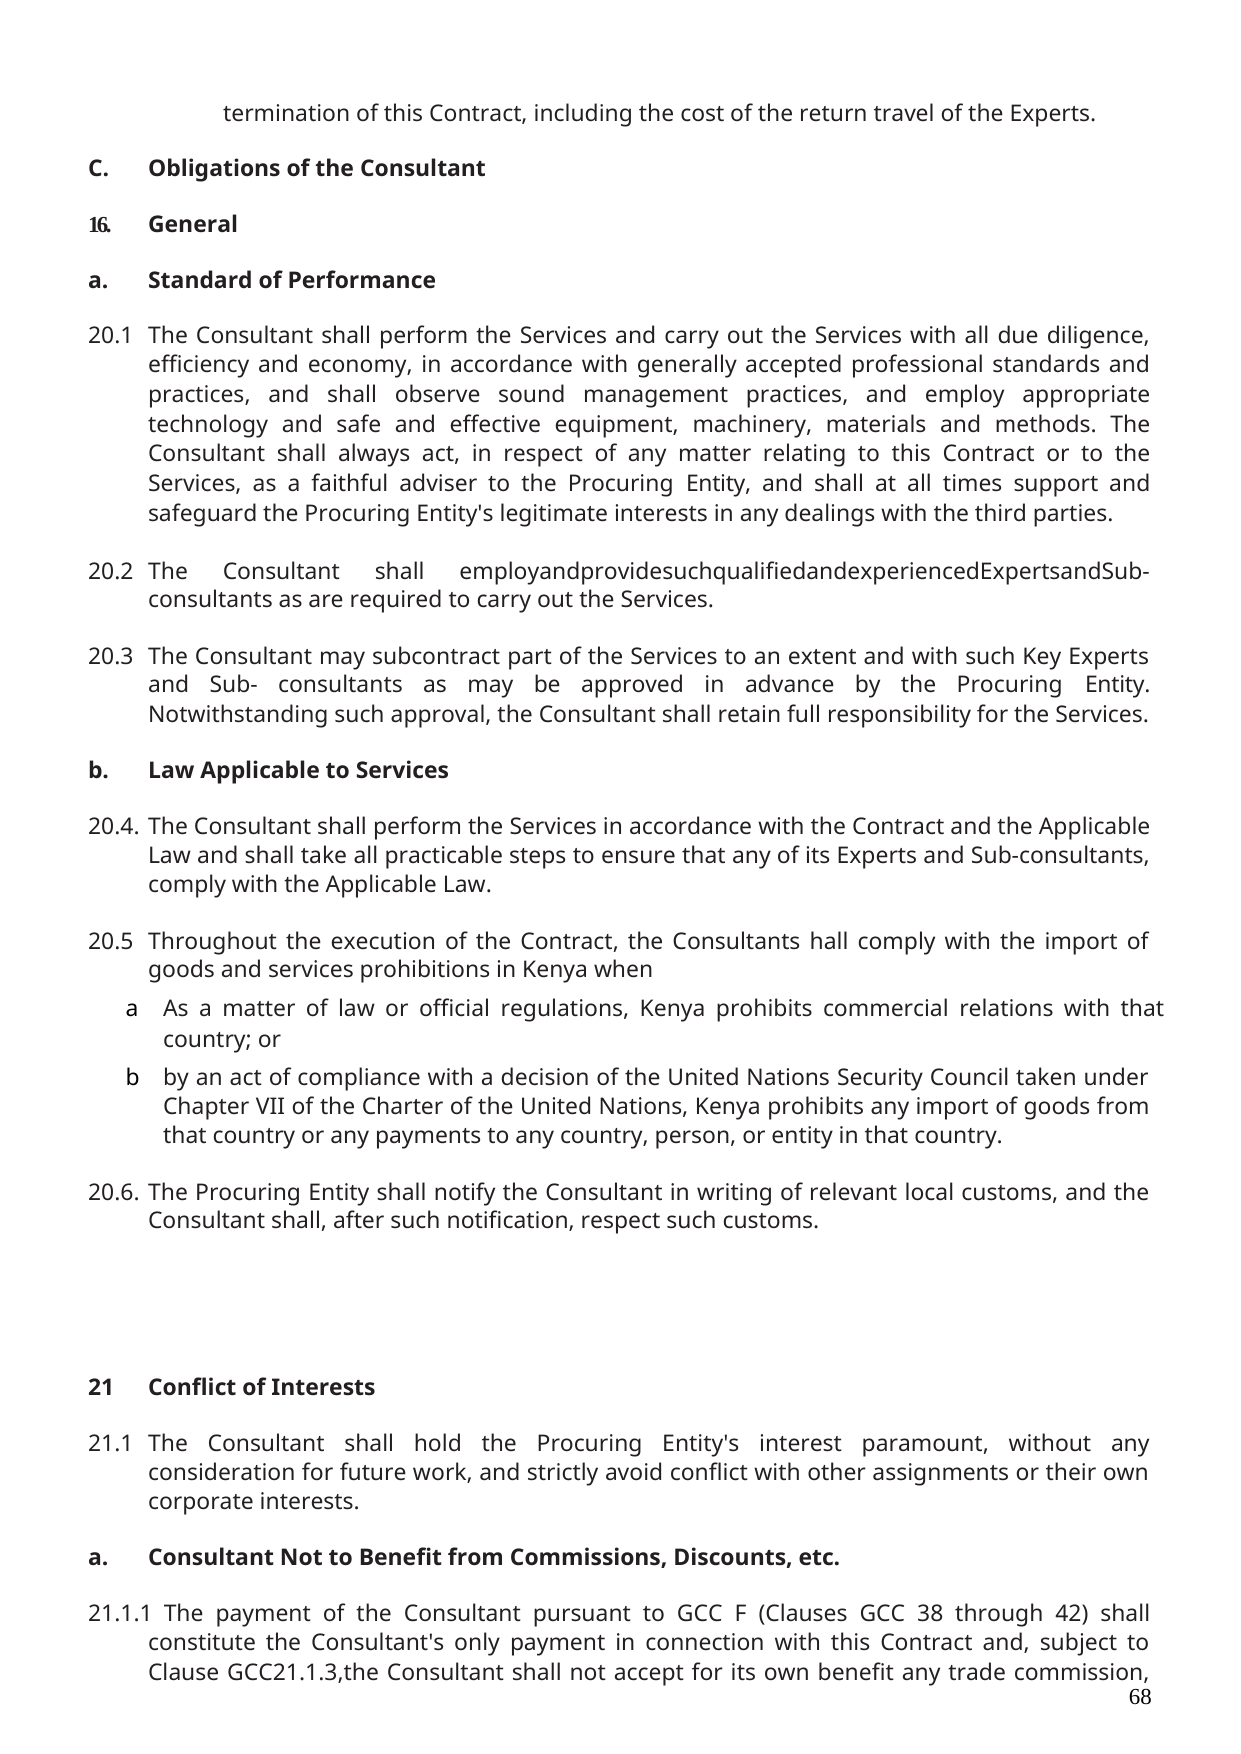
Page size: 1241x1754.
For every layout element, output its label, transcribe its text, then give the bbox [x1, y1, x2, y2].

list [163, 98, 1151, 128]
text 20.4. The Consultant shall perform the Services in accordance with the Contract and the Applicable Law and shall take all practicable steps to ensure that any of its Experts and Sub-consultants, comply with the Applicable Law. [88, 811, 1151, 900]
subtitle Consultant Not to Beneﬁt from Commissions, Discounts, etc. [88, 1541, 1165, 1572]
text 21.1 The Consultant shall hold the Procuring Entity's interest paramount, without any consideration for future work, and strictly avoid conﬂict with other assignments or their own corporate interests. [88, 1427, 1150, 1517]
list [88, 1598, 1151, 1687]
list The Consultant may subcontract part of the Services to an extent and with such Key Experts and Sub- consultants as may be approved in advance by the Procuring Entity. Notwithstanding such approval, the Consultant shall retain full responsibility for the Services. [88, 640, 1150, 729]
list by an act of compliance with a decision of the United Nations Security Council taken under Chapter VII of the Charter of the United Nations, Kenya prohibits any import of goods from that country or any payments to any country, person, or entity in that country. [125, 1062, 1151, 1151]
list Throughout the execution of the Contract, the Consultants hall comply with the import of goods and services prohibitions in Kenya when [88, 925, 1150, 985]
list The Consultant shall perform the Services and carry out the Services with all due diligence, efﬁciency and economy, in accordance with generally accepted professional standards and practices, and shall observe sound management practices, and employ appropriate technology and safe and effective equipment, machinery, materials and methods. The Consultant shall always act, in respect of any matter relating to this Contract or to the Services, as a faithful adviser to the Procuring Entity, and shall at all times support and safeguard the Procuring Entity's legitimate interests in any dealings with the third parties. [88, 320, 1151, 528]
list As a matter of law or ofﬁcial regulations, Kenya prohibits commercial relations with that country; or [125, 992, 1165, 1054]
list General [88, 208, 1165, 239]
subtitle C. Obligations of the Consultant [88, 152, 1165, 184]
subtitle Conﬂict of Interests [88, 1371, 1165, 1402]
text 20.6. The Procuring Entity shall notify the Consultant in writing of relevant local customs, and the Consultant shall, after such notiﬁcation, respect such customs. [88, 1176, 1151, 1236]
text a. Standard of Performance [88, 264, 1165, 295]
subtitle b. Law Applicable to Services [88, 754, 1165, 785]
list The Consultant shall employandprovidesuchqualiﬁedandexperiencedExpertsandSub-consultants as are required to carry out the Services. [88, 555, 1150, 615]
